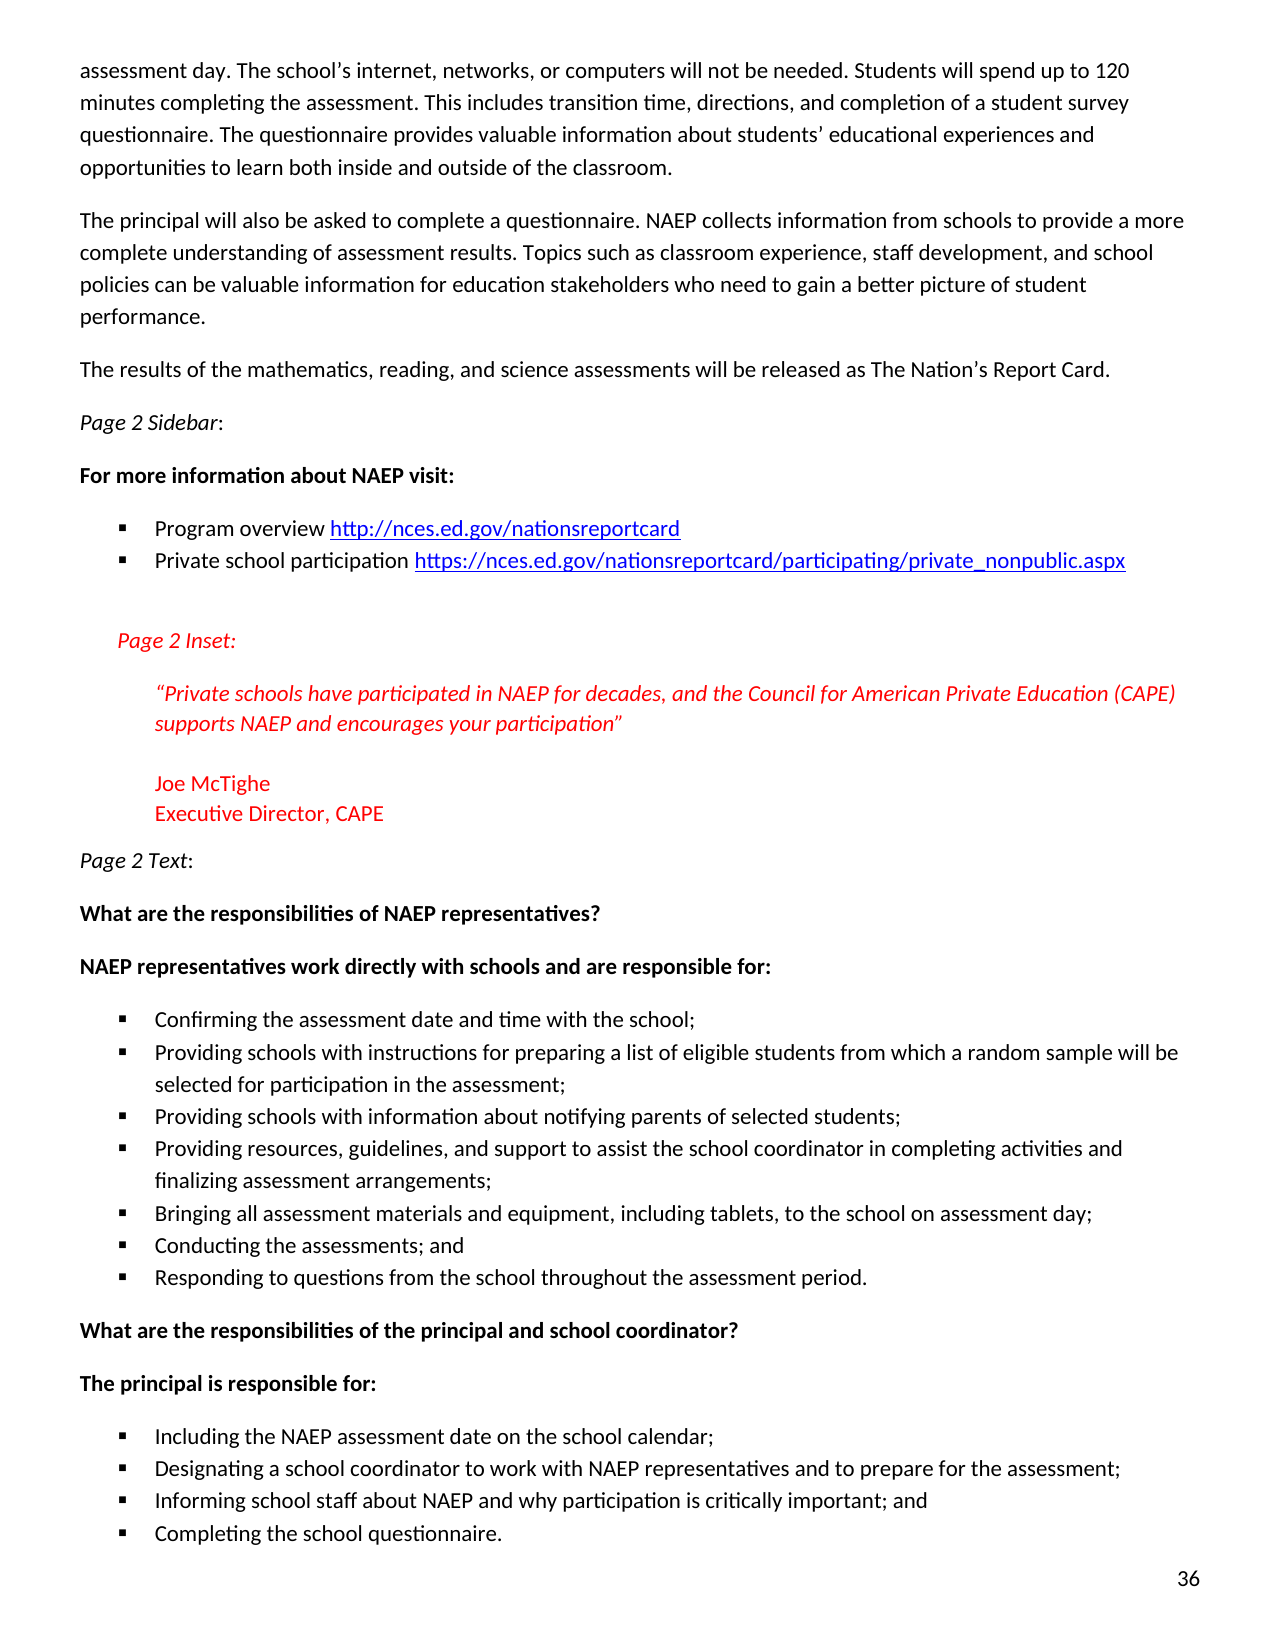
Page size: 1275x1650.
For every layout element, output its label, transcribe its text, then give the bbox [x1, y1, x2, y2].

text The results of the mathematics, reading, and science assessments will be released as The Nation’s Report Card. [79, 355, 1200, 383]
list Joe McTighe [154, 769, 1200, 797]
list Bringing all assessment materials and equipment, including tablets, to the school on assessment day; [117, 1199, 1200, 1227]
list Providing resources, guidelines, and support to assist the school coordinator in completing activities and finalizing assessment arrangements; [117, 1134, 1200, 1194]
list Providing schools with instructions for preparing a list of eligible students from which a random sample will be selected for participation in the assessment; [117, 1038, 1200, 1098]
list Informing school staff about NAEP and why participation is critically important; and [117, 1486, 1200, 1514]
list Executive Director, CAPE [154, 799, 1200, 828]
text The principal will also be asked to complete a questionnaire. NAEP collects information from schools to provide a more complete understanding of assessment results. Topics such as classroom experience, staff development, and school policies can be valuable information for education stakeholders who need to gain a better picture of student performance. [79, 206, 1200, 330]
text The principal is responsible for: [79, 1369, 1200, 1397]
text Page 2 Text: [79, 846, 1200, 874]
text Page 2 Inset: [117, 626, 1200, 654]
list Private school participation https://nces.ed.gov/nationsreportcard/participating/private_nonpublic.aspx [117, 547, 1200, 575]
text For more information about NAEP visit: [79, 461, 1200, 489]
text What are the responsibilities of the principal and school coordinator? [79, 1316, 1200, 1344]
list Including the NAEP assessment date on the school calendar; [117, 1422, 1200, 1450]
list Confirming the assessment date and time with the school; [117, 1006, 1200, 1033]
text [79, 56, 1200, 181]
list Designating a school coordinator to work with NAEP representatives and to prepare for the assessment; [117, 1454, 1200, 1482]
text What are the responsibilities of NAEP representatives? [79, 899, 1200, 927]
list Program overview http://nces.ed.gov/nationsreportcard [117, 514, 1200, 542]
list Responding to questions from the school throughout the assessment period. [117, 1263, 1200, 1291]
text Page 2 Sidebar: [79, 408, 1200, 436]
text NAEP representatives work directly with schools and are responsible for: [79, 952, 1200, 981]
list Completing the school questionnaire. [117, 1519, 1200, 1547]
list Providing schools with information about notifying parents of selected students; [117, 1102, 1200, 1130]
list “Private schools have participated in NAEP for decades, and the Council for American Private Education (CAPE) supports NAEP and encourages your participation” [154, 679, 1200, 737]
list Conducting the assessments; and [117, 1231, 1200, 1259]
